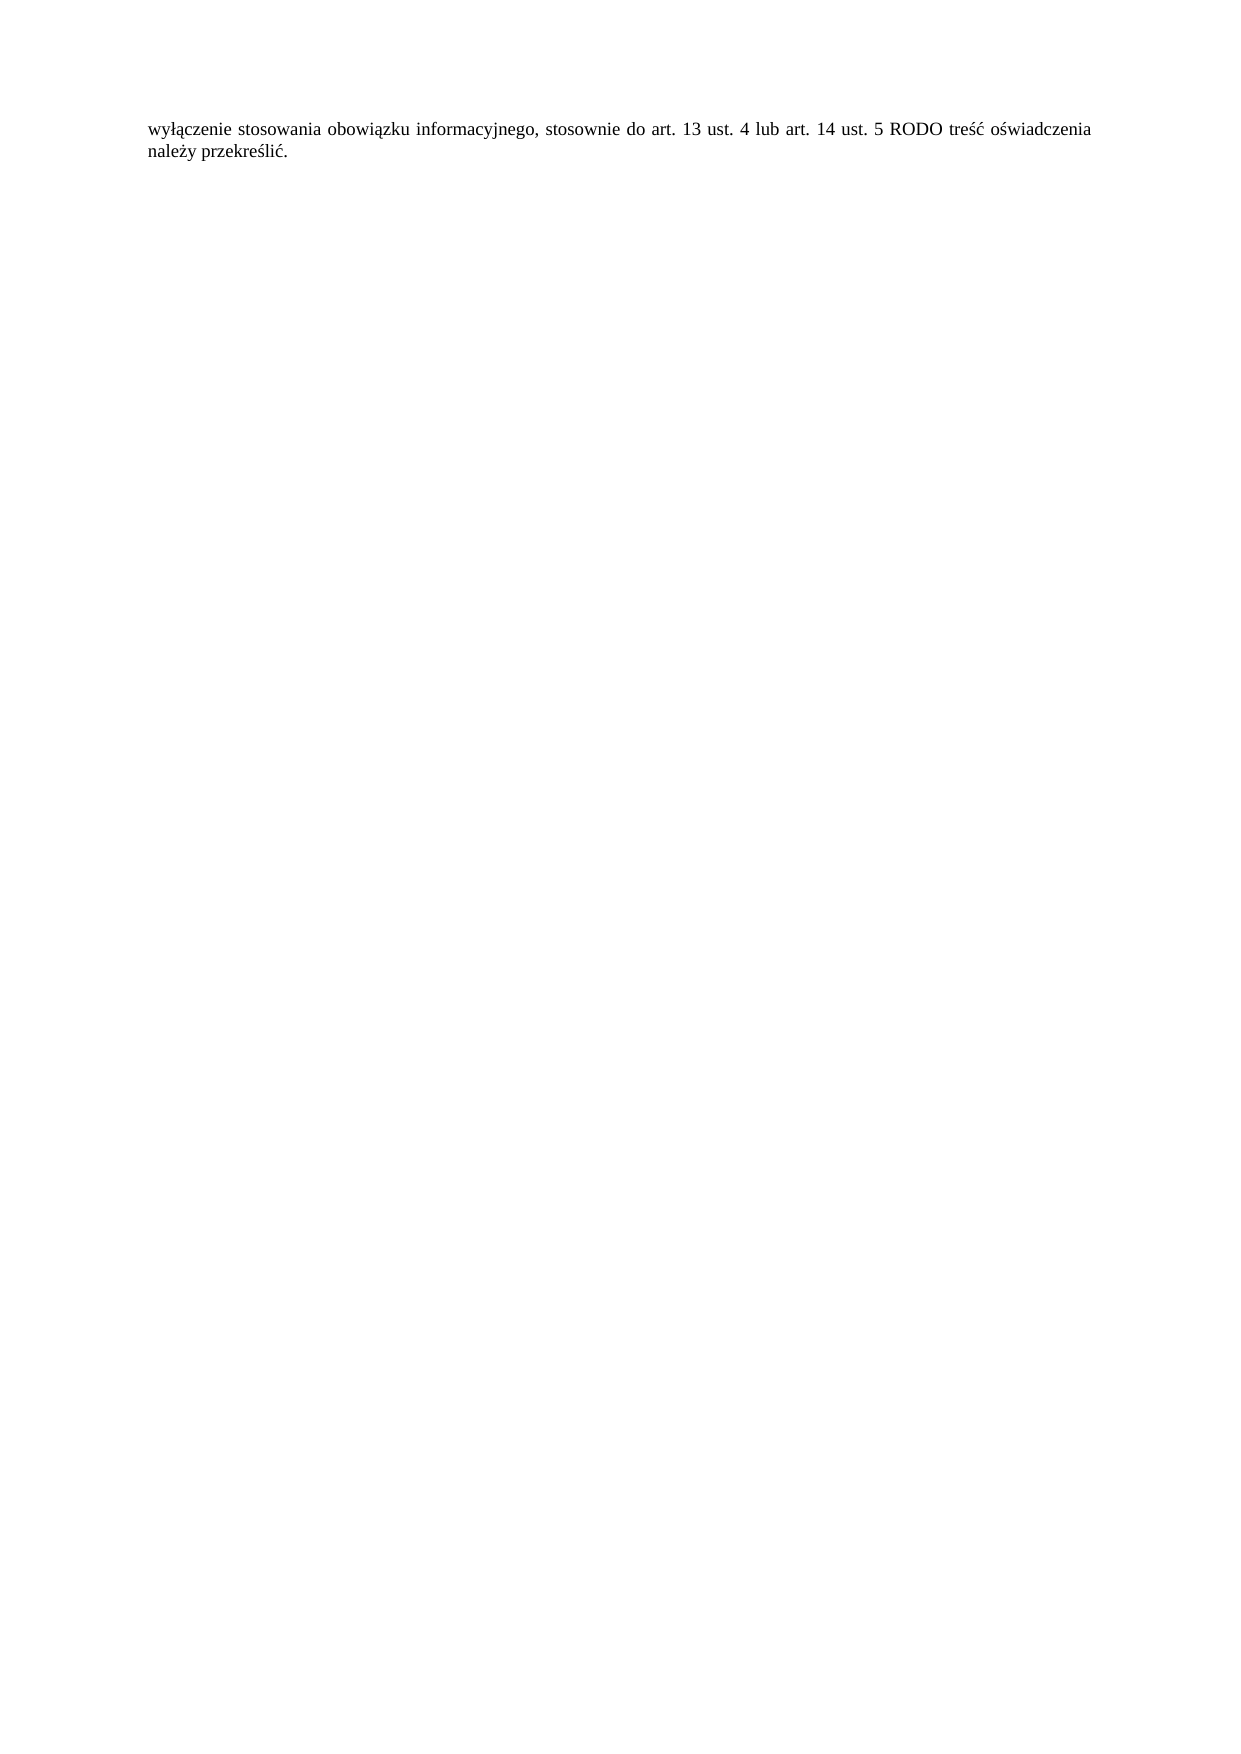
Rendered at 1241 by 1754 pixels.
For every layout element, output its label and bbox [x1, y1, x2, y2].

text [148, 118, 1093, 161]
